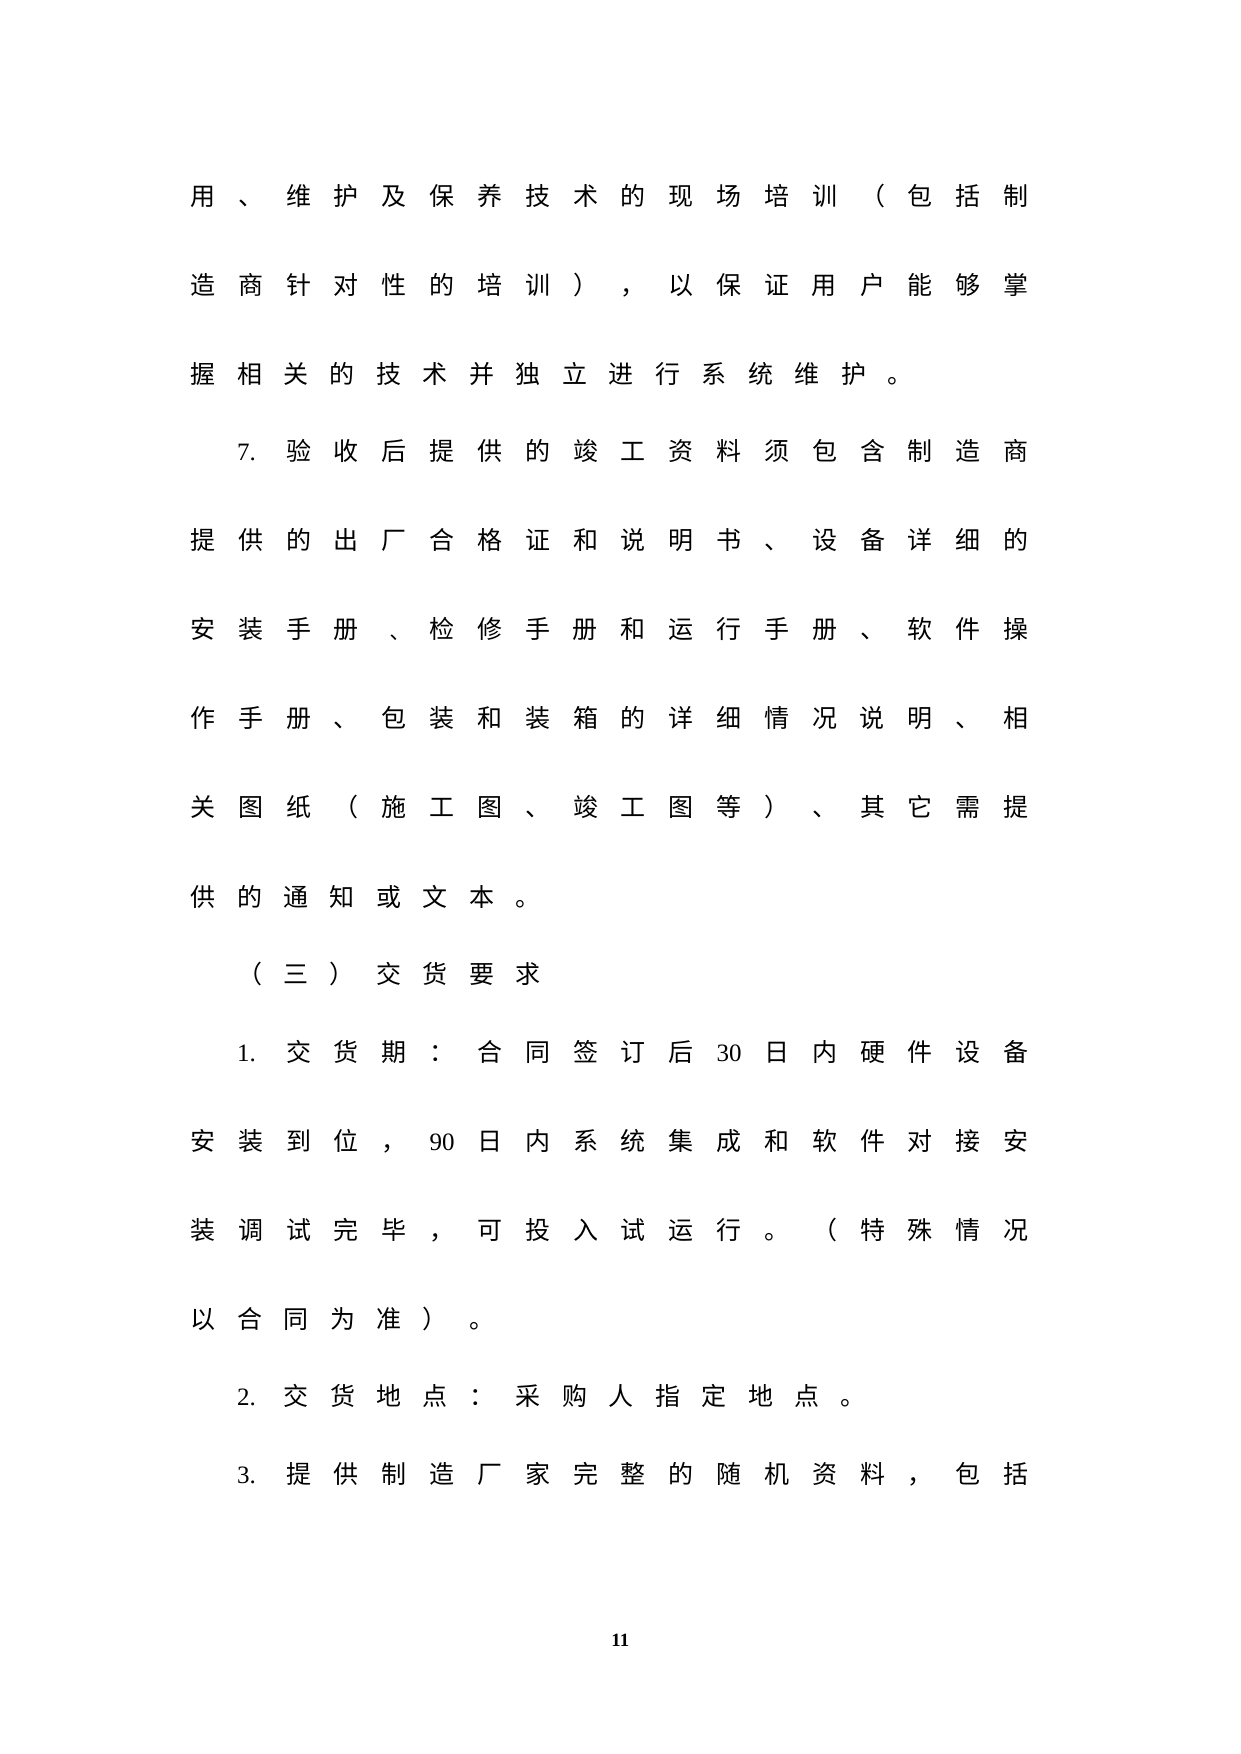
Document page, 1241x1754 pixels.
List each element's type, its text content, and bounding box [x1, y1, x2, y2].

text 7. 验收后提供的竣工资料须包含制造商提供的出厂合格证和说明书、设备详细的安装手册﹑检修手册和运行手册、软件操作手册、包装和装箱的详细情况说明、相关图纸（施工图、竣工图等）、其它需提供的通知或文本。 [190, 420, 1050, 925]
text 2. 交货地点：采购人指定地点。 [190, 1365, 1050, 1424]
text 1. 交货期：合同签订后30日内硬件设备安装到位，90日内系统集成和软件对接安装调试完毕，可投入试运行。（特殊情况以合同为准）。 [190, 1020, 1050, 1347]
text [190, 1443, 1050, 1502]
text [190, 164, 1050, 402]
text （三）交货要求 [190, 943, 1050, 1002]
